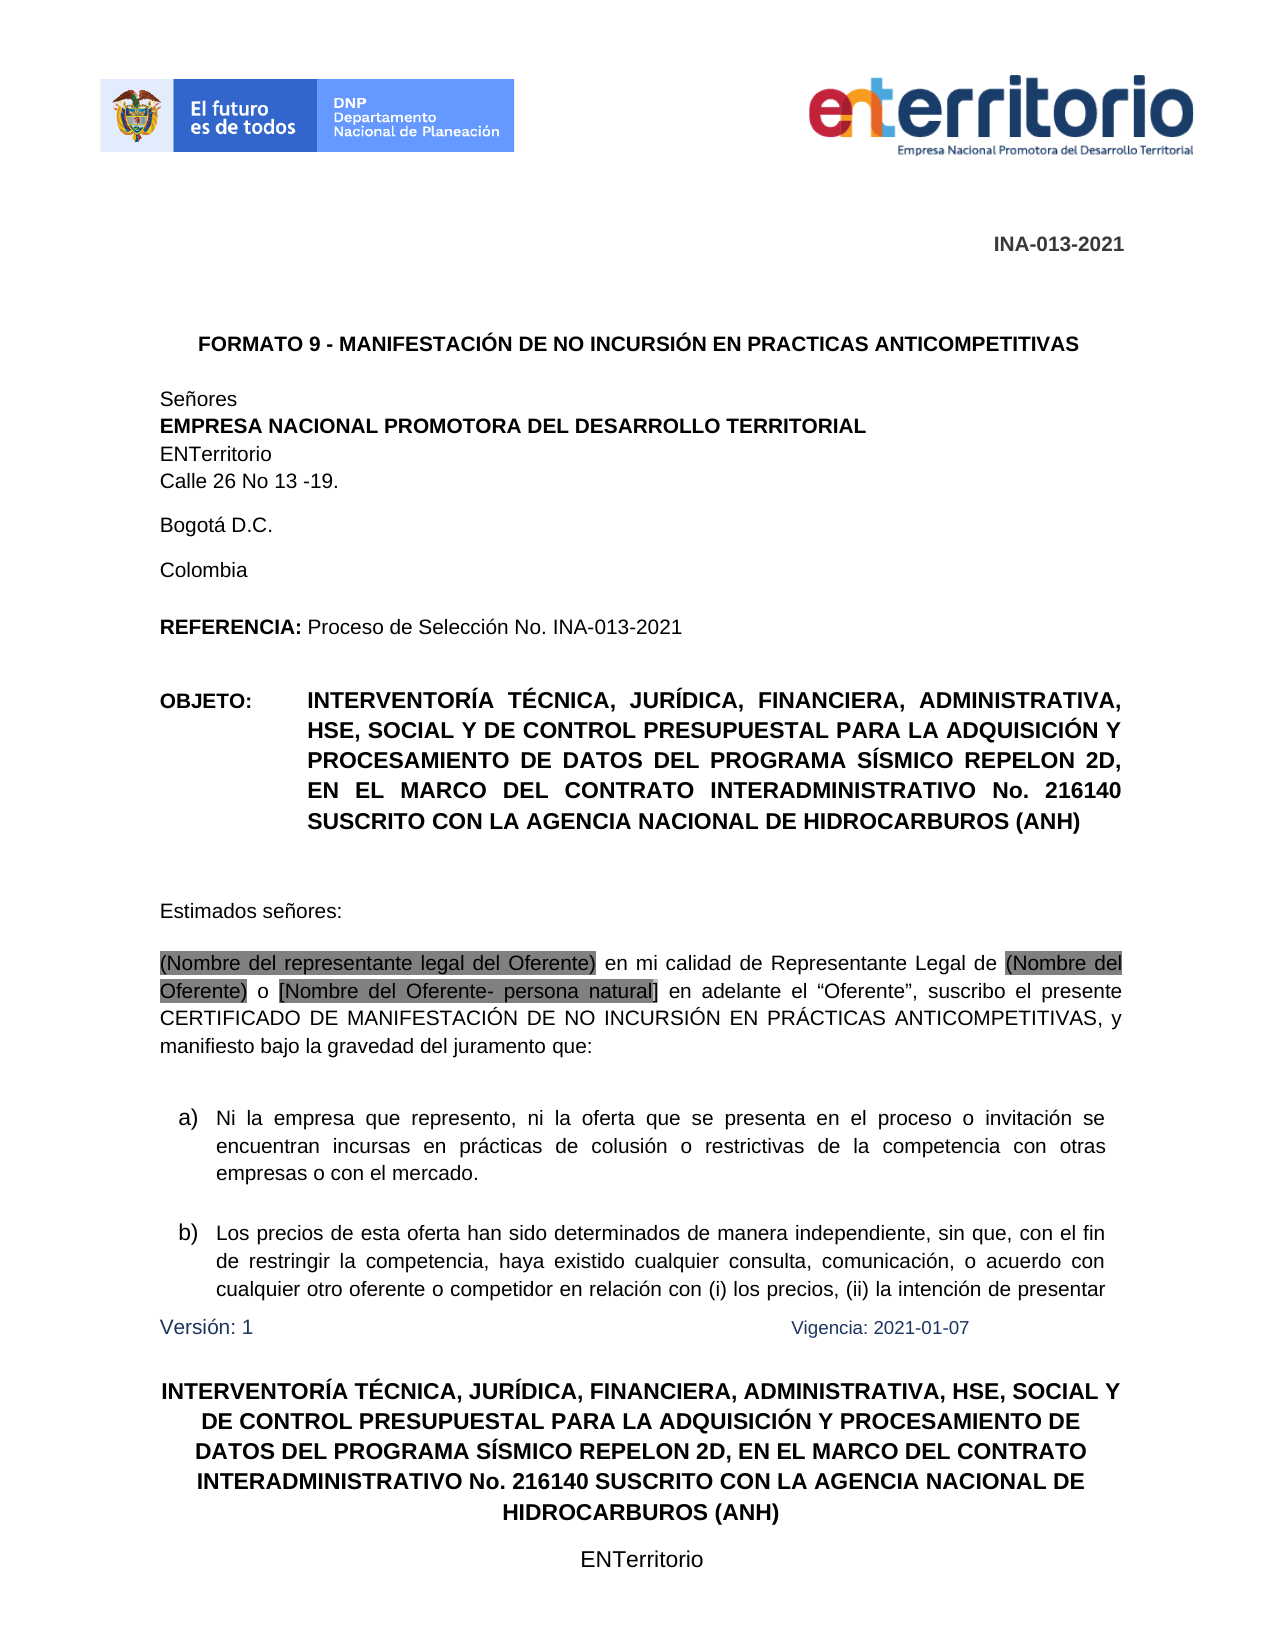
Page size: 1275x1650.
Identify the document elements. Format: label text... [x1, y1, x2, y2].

text Colombia [159, 557, 1122, 581]
text Calle 26 No 13 -19. [159, 469, 1122, 493]
text EMPRESA NACIONAL PROMOTORA DEL DESARROLLO TERRITORIAL [159, 414, 1122, 438]
list Ni la empresa que represento, ni la oferta que se presenta en el proceso o invitación se encuentran incursas en prácticas de colusión o restrictivas de la competencia con otras empresas o con el mercado. [178, 1104, 1106, 1185]
text ENTerritorio [159, 442, 1122, 466]
text Bogotá D.C. [159, 513, 1122, 537]
picture [100, 79, 515, 152]
text Estimados señores: [159, 899, 1122, 923]
text Señores [159, 387, 1122, 411]
text REFERENCIA: Proceso de Selección No. INA-013-2021 [159, 615, 1122, 639]
subtitle FORMATO 9 - MANIFESTACIÓN DE NO INCURSIÓN EN PRACTICAS ANTICOMPETITIVAS [159, 332, 1118, 356]
text OBJETO: INTERVENTORÍA TÉCNICA, JURÍDICA, FINANCIERA, ADMINISTRATIVA, HSE, SOCIAL Y DE CONTROL PRESUPUESTAL PARA LA ADQUISICIÓN Y PROCESAMIENTO DE DATOS DEL PROGRAMA SÍSMICO REPELON 2D, EN EL MARCO DEL CONTRATO INTERADMINISTRATIVO No. 216140 SUSCRITO CON LA AGENCIA NACIONAL DE HIDROCARBUROS (ANH) [159, 687, 1122, 834]
list (Nombre del representante legal del Oferente) en mi calidad de Representante Legal de (Nombre del Oferente) o [Nombre del Oferente- persona natural] en adelante el “Oferente”, suscribo el presente CERTIFICADO DE MANIFESTACIÓN DE NO INCURSIÓN EN PRÁCTICAS ANTICOMPETITIVAS, y manifiesto bajo la gravedad del juramento que: [159, 951, 1122, 1058]
picture [809, 75, 1194, 156]
